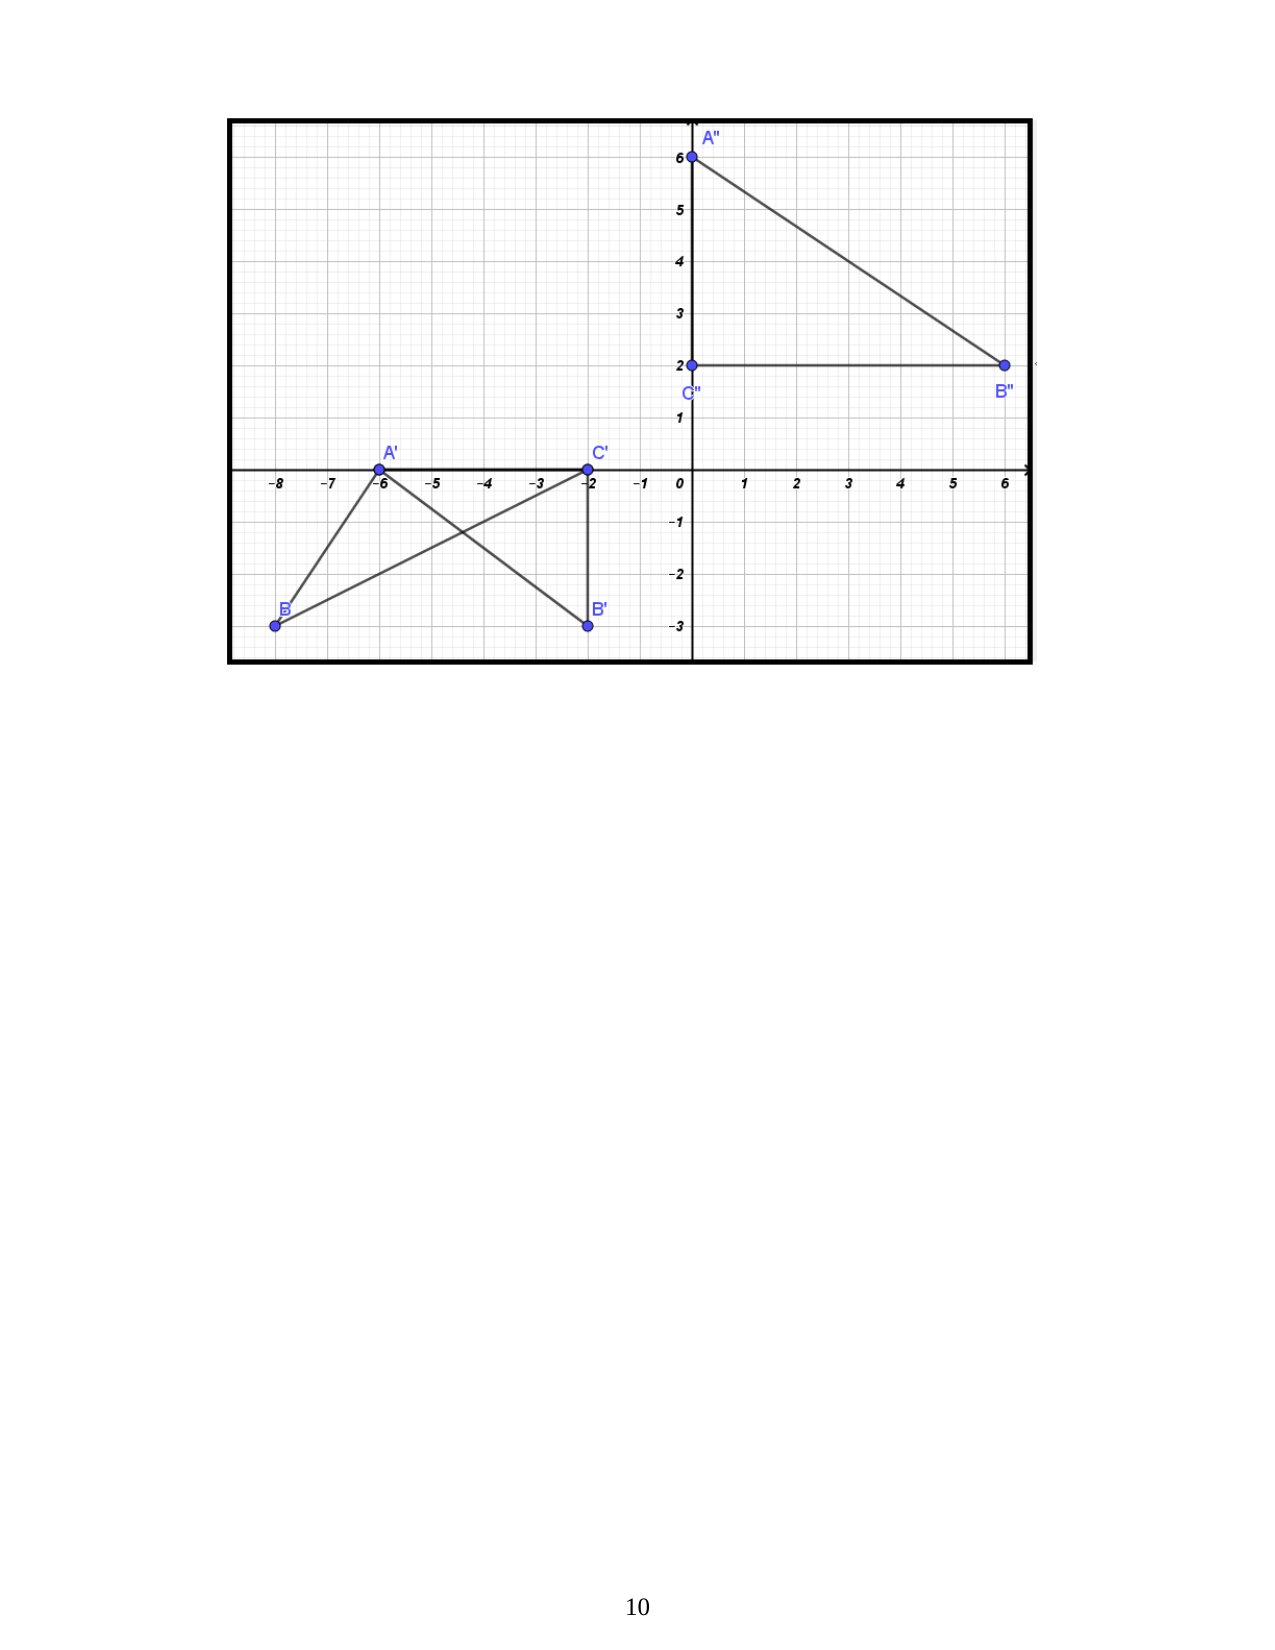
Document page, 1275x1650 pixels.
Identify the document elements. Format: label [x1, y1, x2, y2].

picture [225, 112, 1039, 673]
